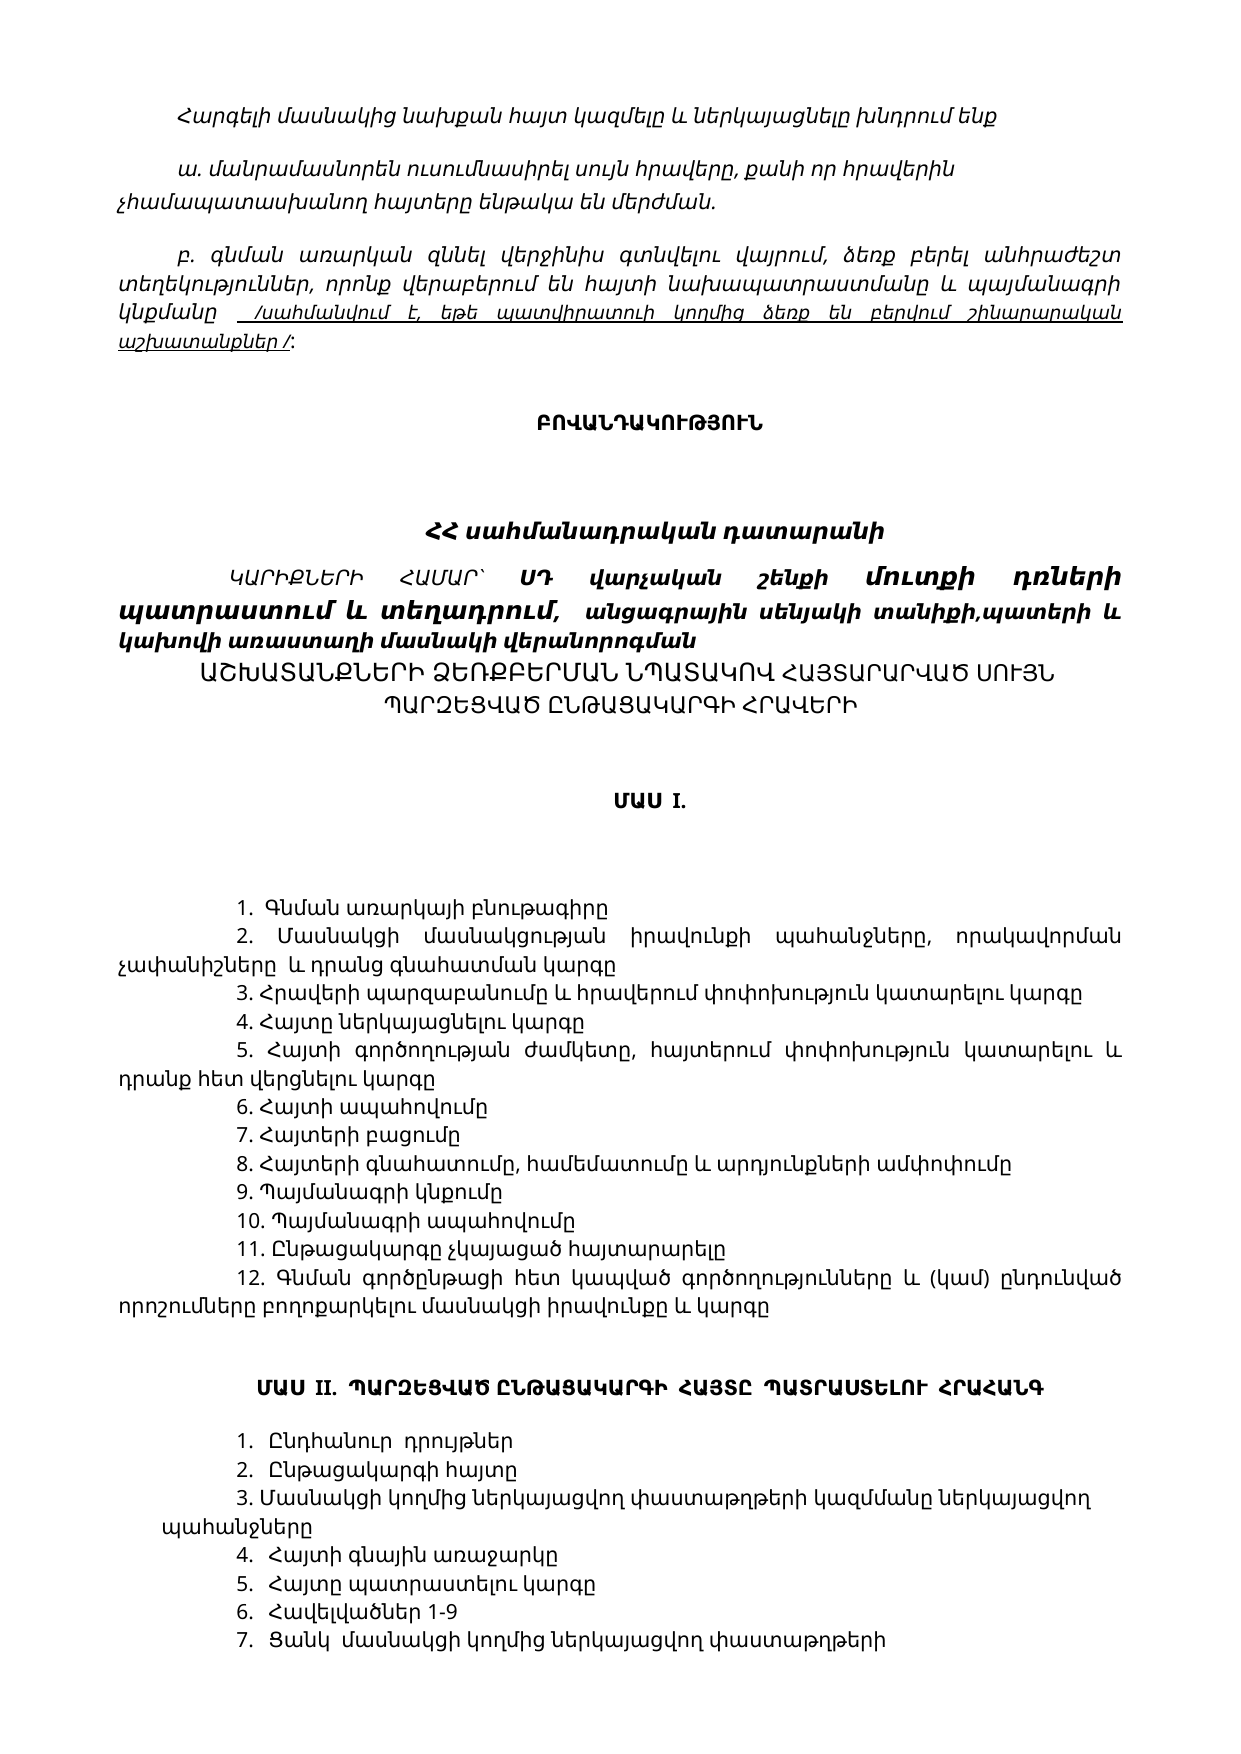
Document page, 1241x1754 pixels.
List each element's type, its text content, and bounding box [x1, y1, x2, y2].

text ա. մանրամասնորեն ուսումնասիրել սույն հրավերը, քանի որ հրավերին չհամապատասխանող հայտերը ենթակա են մերժման. [118, 154, 1122, 216]
text 6. Հայտի ապահովումը [118, 1092, 1122, 1121]
text ՄԱՍ II. ՊԱՐԶԵՑՎԱԾ ԸՆԹԱՑԱԿԱՐԳԻ ՀԱՅՏԸ ՊԱՏՐԱՍՏԵԼՈՒ ՀՐԱՀԱՆԳ [118, 1373, 1122, 1402]
text 3. Մասնակցի կողմից ներկայացվող փաստաթղթերի կազմմանը ներկայացվող պահանջները [161, 1483, 1122, 1540]
text 1. Գնման առարկայի բնութագիրը [118, 893, 1122, 922]
text 6. Հավելվածներ 1-9 [118, 1597, 1122, 1626]
text ԱՇԽԱՏԱՆՔՆԵՐԻ ՁԵՌՔԲԵՐՄԱՆ ՆՊԱՏԱԿՈՎ ՀԱՅՏԱՐԱՐՎԱԾ ՍՈՒՅՆ ՊԱՐԶԵՑՎԱԾ ԸՆԹԱՑԱԿԱՐԳԻ ՀՐԱՎԵՐԻ [118, 655, 1123, 720]
text 5. Հայտը պատրաստելու կարգը [118, 1569, 1122, 1597]
text 2. Մասնակցի մասնակցության իրավունքի պահանջները, որակավորման չափանիշները և դրանց գնահատման կարգը [118, 922, 1122, 978]
text 5. Հայտի գործողության ժամկետը, հայտերում փոփոխություն կատարելու և դրանք հետ վերցնելու կարգը [118, 1035, 1122, 1092]
text ԿԱՐԻՔՆԵՐԻ ՀԱՄԱՐ` ՍԴ վարչական շենքի մուտքի դռների պատրաստում և տեղադրում, անցագրային սենյակի տանիքի,պատերի և կախովի առաստաղի մասնակի վերանորոգման [118, 558, 1122, 655]
text ԲՈՎԱՆԴԱԿՈՒԹՅՈՒՆ [118, 408, 1122, 436]
text 4. Հայտը ներկայացնելու կարգը [118, 1007, 1122, 1035]
text 11. Ընթացակարգը չկայացած հայտարարելը [118, 1234, 1122, 1263]
text 1. Ընդհանուր դրույթներ [118, 1427, 1122, 1455]
text ՄԱՍ I. [118, 786, 1122, 815]
text 8. Հայտերի գնահատումը, համեմատումը և արդյունքների ամփոփումը [118, 1149, 1122, 1177]
text ՀՀ սահմանադրական դատարանի [118, 515, 1123, 546]
text 7. Ցանկ մասնակցի կողմից ներկայացվող փաստաթղթերի [118, 1626, 1122, 1654]
text 4. Հայտի գնային առաջարկը [118, 1540, 1122, 1569]
text 9. Պայմանագրի կնքումը [118, 1177, 1122, 1206]
text 10. Պայմանագրի ապահովումը [118, 1206, 1122, 1234]
text 12. Գնման գործընթացի հետ կապված գործողությունները և (կամ) ընդունված որոշումները բողոքարկելու մասնակցի իրավունքը և կարգը [118, 1263, 1122, 1320]
text 7. Հայտերի բացումը [118, 1121, 1122, 1149]
text բ. գնման առարկան զննել վերջինիս գտնվելու վայրում, ձեռք բերել անհրաժեշտ տեղեկություններ, որոնք վերաբերում են հայտի նախապատրաստմանը և պայմանագրի կնքմանը /սահմանվում է, եթե պատվիրատուի կողմից ձեռք են բերվում շինարարական աշխատանքներ /: [118, 241, 1122, 354]
text Հարգելի մասնակից նախքան հայտ կազմելը և ներկայացնելը խնդրում ենք [118, 101, 1122, 129]
text 3. Հրավերի պարզաբանումը և հրավերում փոփոխություն կատարելու կարգը [118, 978, 1122, 1007]
text 2. Ընթացակարգի հայտը [118, 1455, 1122, 1483]
